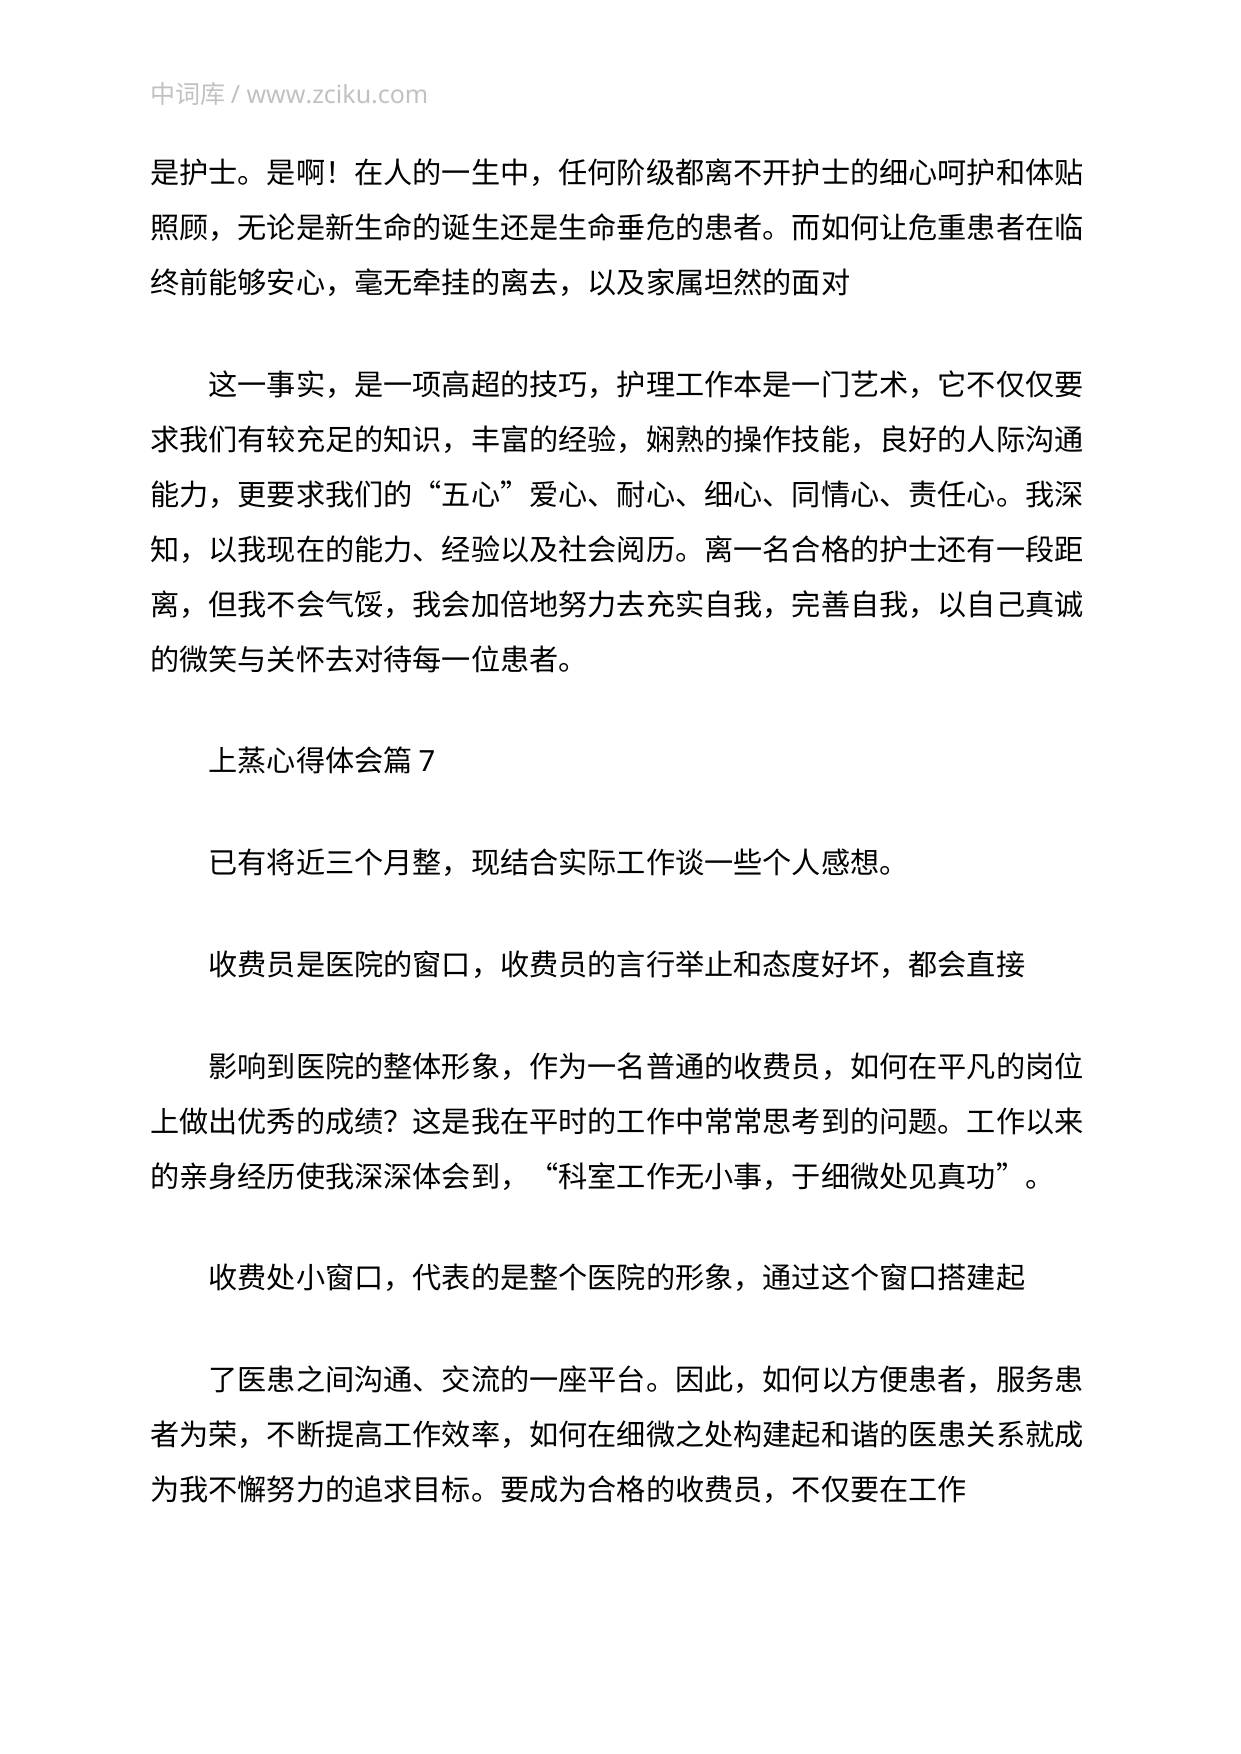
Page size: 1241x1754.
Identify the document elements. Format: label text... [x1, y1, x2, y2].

text 了医患之间沟通、交流的一座平台。因此，如何以方便患者，服务患者为荣，不断提高工作效率，如何在细微之处构建起和谐的医患关系就成为我不懈努力的追求目标。要成为合格的收费员，不仅要在工作 [150, 1357, 1090, 1509]
text 收费员是医院的窗口，收费员的言行举止和态度好坏，都会直接 [150, 942, 1090, 984]
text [150, 150, 1090, 302]
text 这一事实，是一项高超的技巧，护理工作本是一门艺术，它不仅仅要求我们有较充足的知识，丰富的经验，娴熟的操作技能，良好的人际沟通能力，更要求我们的“五心”爱心、耐心、细心、同情心、责任心。我深知，以我现在的能力、经验以及社会阅历。离一名合格的护士还有一段距离，但我不会气馁，我会加倍地努力去充实自我，完善自我，以自己真诚的微笑与关怀去对待每一位患者。 [150, 362, 1090, 678]
text 已有将近三个月整，现结合实际工作谈一些个人感想。 [150, 840, 1090, 882]
text 影响到医院的整体形象，作为一名普通的收费员，如何在平凡的岗位上做出优秀的成绩？这是我在平时的工作中常常思考到的问题。工作以来的亲身经历使我深深体会到，“科室工作无小事，于细微处见真功”。 [150, 1043, 1090, 1195]
text 上蒸心得体会篇7 [150, 738, 1090, 780]
text 收费处小窗口，代表的是整个医院的形象，通过这个窗口搭建起 [150, 1255, 1090, 1297]
